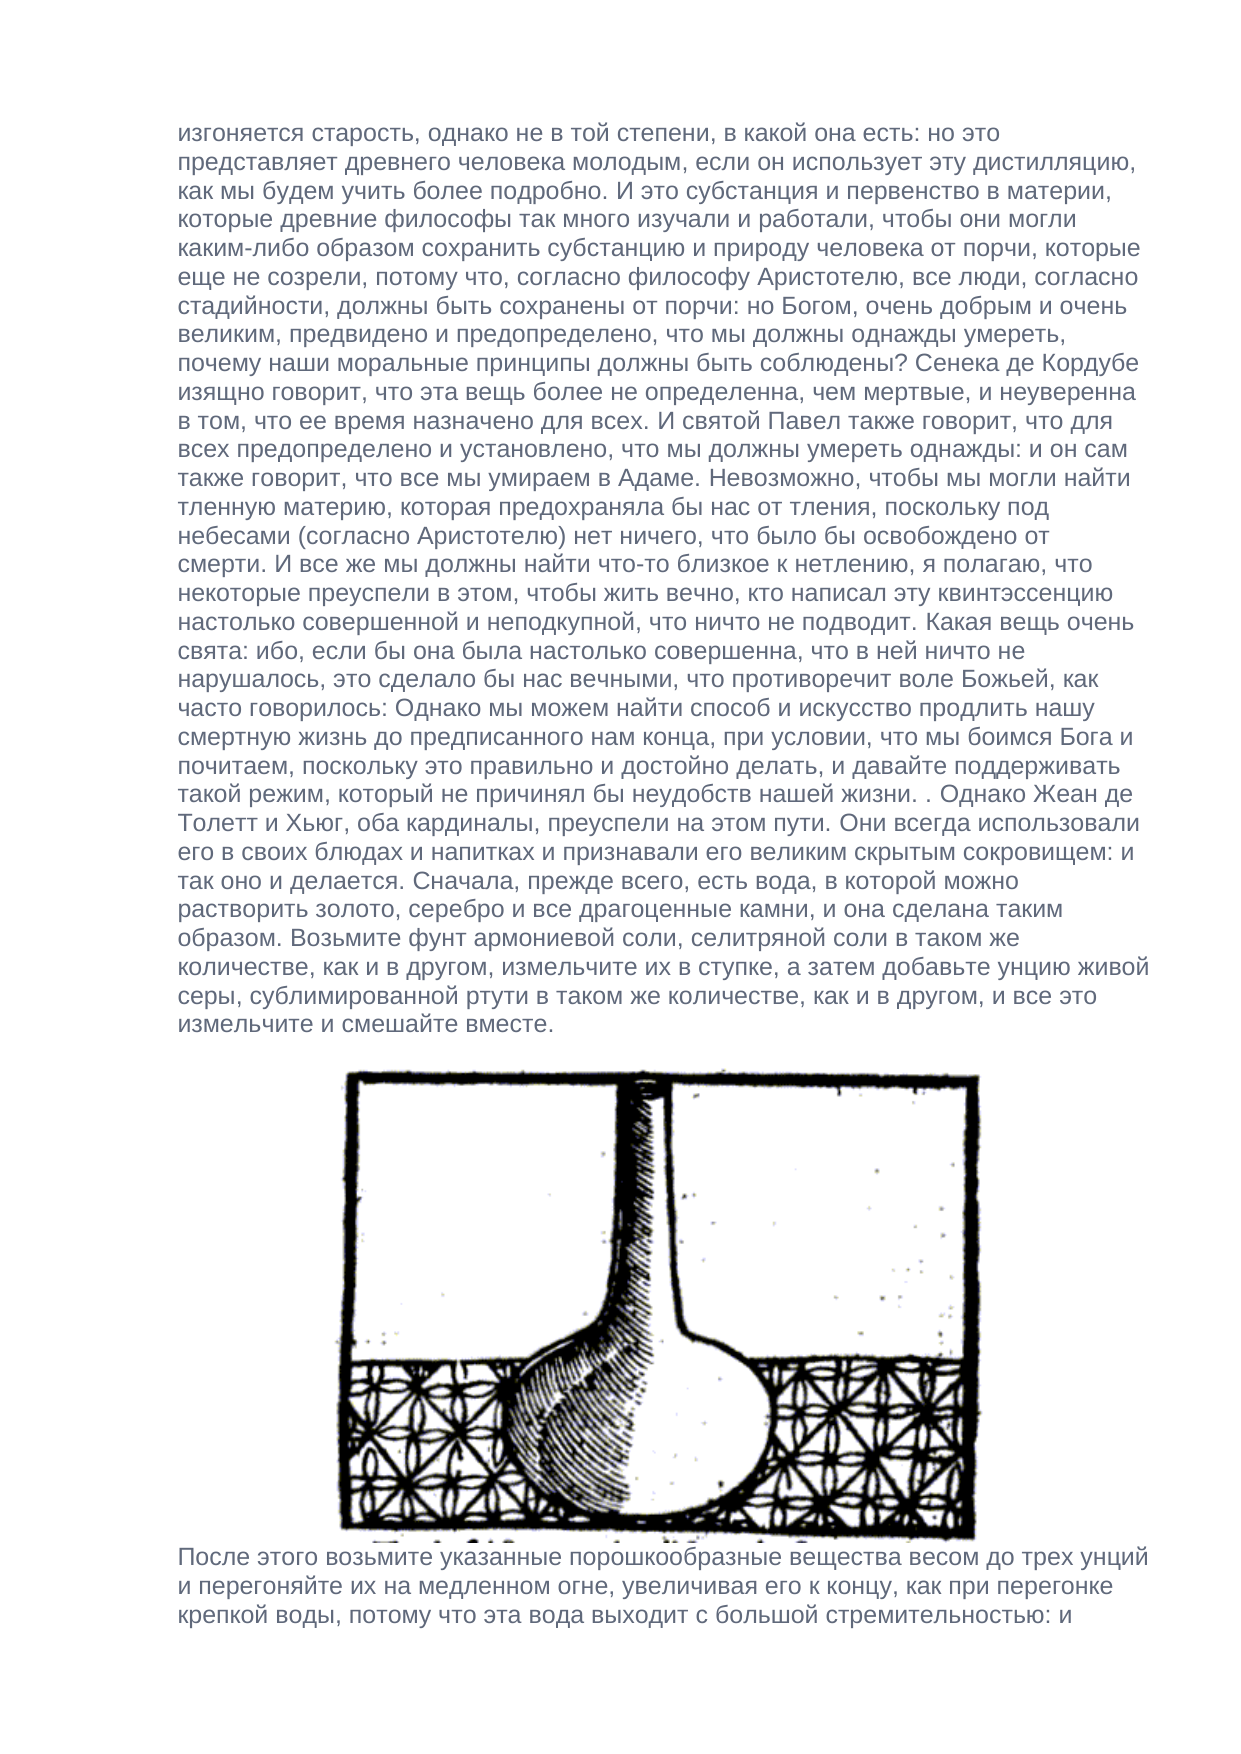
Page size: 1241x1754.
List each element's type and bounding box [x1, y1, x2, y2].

text [177, 118, 1152, 1038]
picture [332, 1067, 997, 1543]
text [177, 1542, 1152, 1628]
